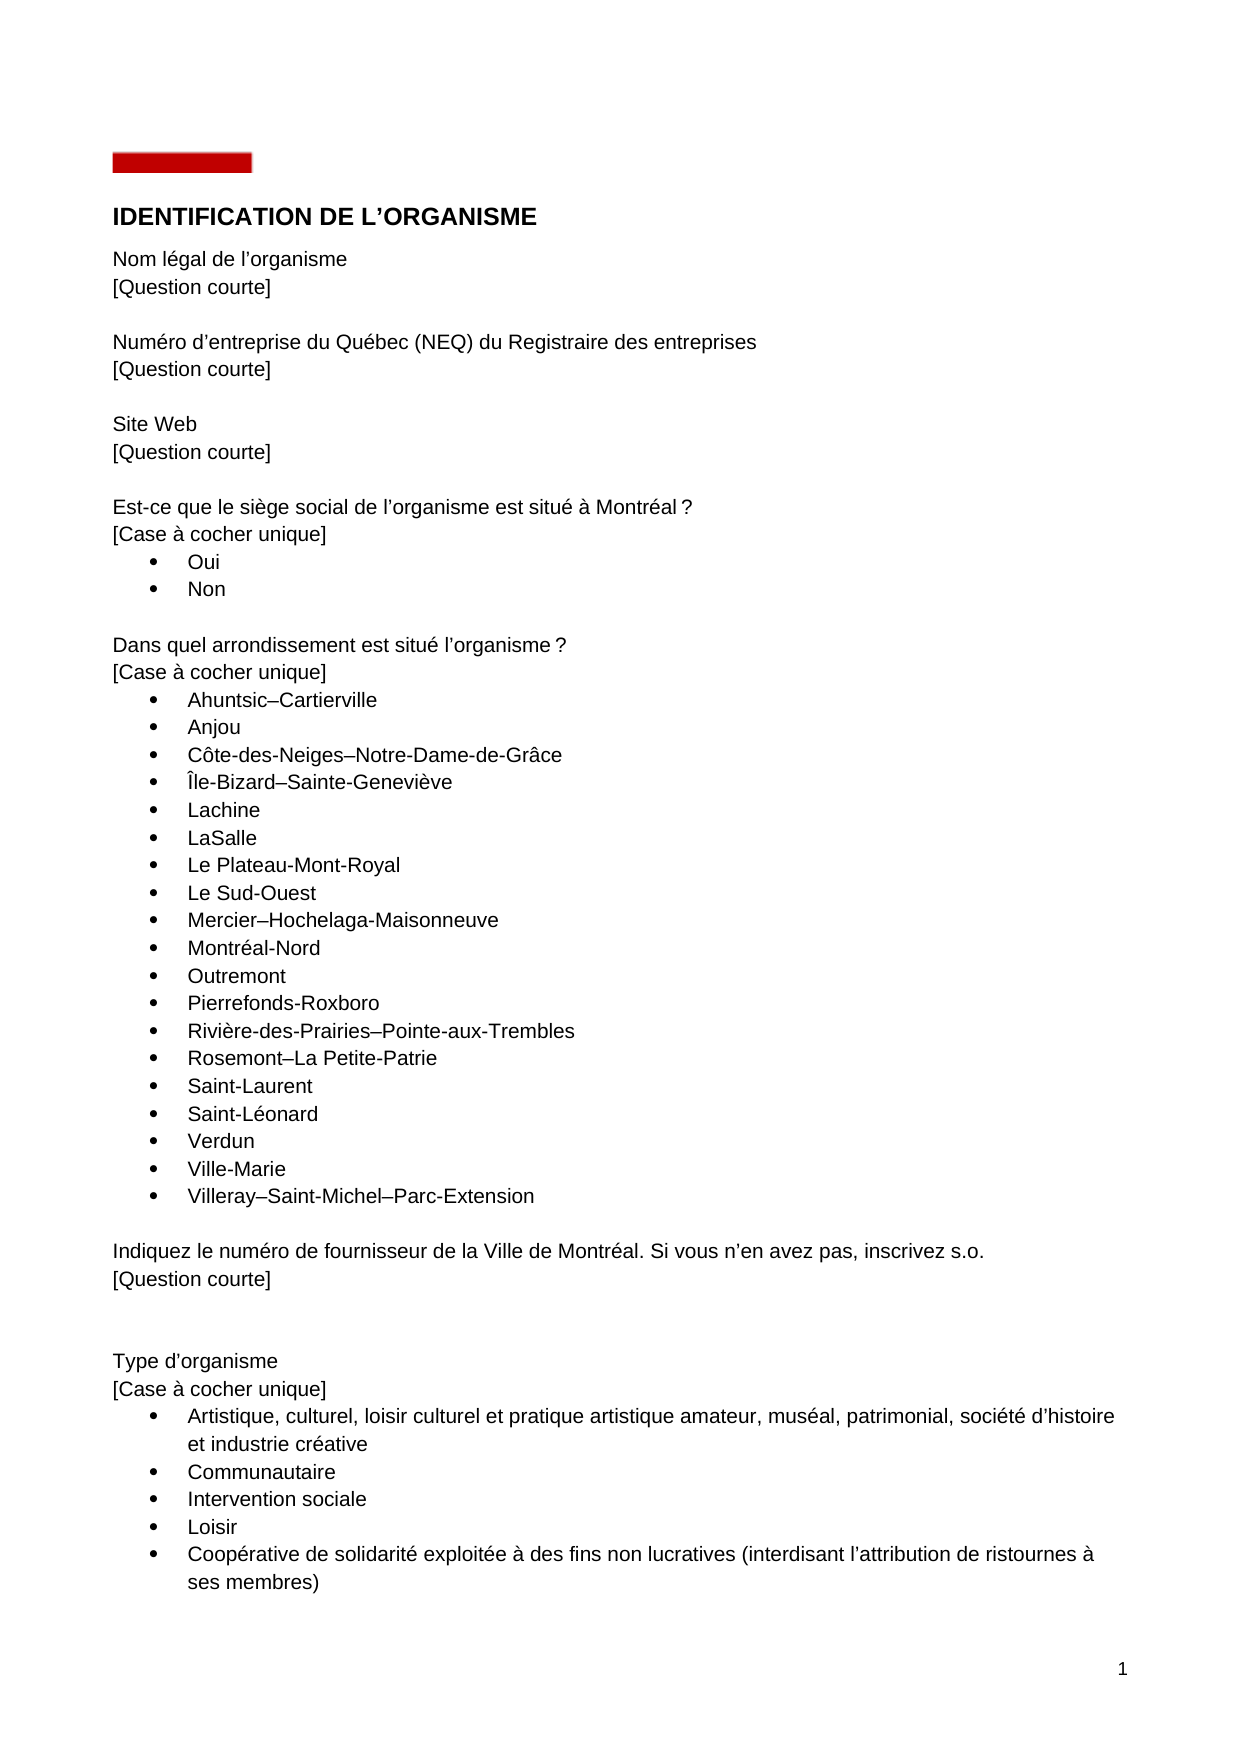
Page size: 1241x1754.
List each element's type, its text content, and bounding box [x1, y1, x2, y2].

text [Question courte] [112, 275, 1128, 299]
list Communautaire [150, 1459, 1128, 1483]
text [Case à cocher unique] [112, 522, 1128, 546]
list Loisir [150, 1515, 1128, 1539]
list Saint-Léonard [150, 1101, 1128, 1126]
list Montréal-Nord [150, 936, 1128, 960]
text Numéro d’entreprise du Québec (NEQ) du Registraire des entreprises [112, 330, 1128, 354]
list Le Plateau-Mont-Royal [150, 853, 1128, 877]
list LaSalle [150, 825, 1128, 849]
list Outremont [150, 963, 1128, 987]
list Île-Bizard–Sainte-Geneviève [150, 770, 1128, 794]
list Intervention sociale [150, 1487, 1128, 1511]
text Indiquez le numéro de fournisseur de la Ville de Montréal. Si vous n’en avez pas, inscrivez s.o. [112, 1239, 1128, 1263]
list Ville-Marie [150, 1157, 1128, 1181]
list Lachine [150, 798, 1128, 822]
list Côte-des-Neiges–Notre-Dame-de-Grâce [150, 743, 1128, 767]
list Saint-Laurent [150, 1074, 1128, 1098]
picture [112, 150, 255, 173]
list Artistique, culturel, loisir culturel et pratique artistique amateur, muséal, patrimonial, société d’histoire et industrie créative [150, 1404, 1128, 1456]
text [Question courte] [112, 1267, 1128, 1291]
list Verdun [150, 1129, 1128, 1153]
text Nom légal de l’organisme [112, 247, 1128, 271]
text [Question courte] [112, 357, 1128, 381]
text Dans quel arrondissement est situé l’organisme ? [112, 632, 1128, 656]
list Rosemont–La Petite-Patrie [150, 1046, 1128, 1070]
text Type d’organisme [112, 1349, 1128, 1373]
list Villeray–Saint-Michel–Parc-Extension [150, 1184, 1128, 1208]
list Oui [150, 550, 1128, 574]
list Pierrefonds-Roxboro [150, 991, 1128, 1015]
list Non [150, 577, 1128, 601]
list Le Sud-Ouest [150, 881, 1128, 905]
text Site Web [112, 412, 1128, 436]
text [Question courte] [112, 440, 1128, 464]
text IDENTIFICATION DE L’ORGANISME [112, 202, 1128, 230]
list Ahuntsic–Cartierville [150, 687, 1128, 711]
list Anjou [150, 715, 1128, 739]
text [Case à cocher unique] [112, 660, 1128, 684]
list Mercier–Hochelaga-Maisonneuve [150, 908, 1128, 932]
text [Case à cocher unique] [112, 1377, 1128, 1401]
list Coopérative de solidarité exploitée à des fins non lucratives (interdisant l’attribution de ristournes à ses membres) [150, 1542, 1128, 1594]
list Rivière-des-Prairies–Pointe-aux-Trembles [150, 1019, 1128, 1043]
text Est-ce que le siège social de l’organisme est situé à Montréal ? [112, 495, 1128, 519]
